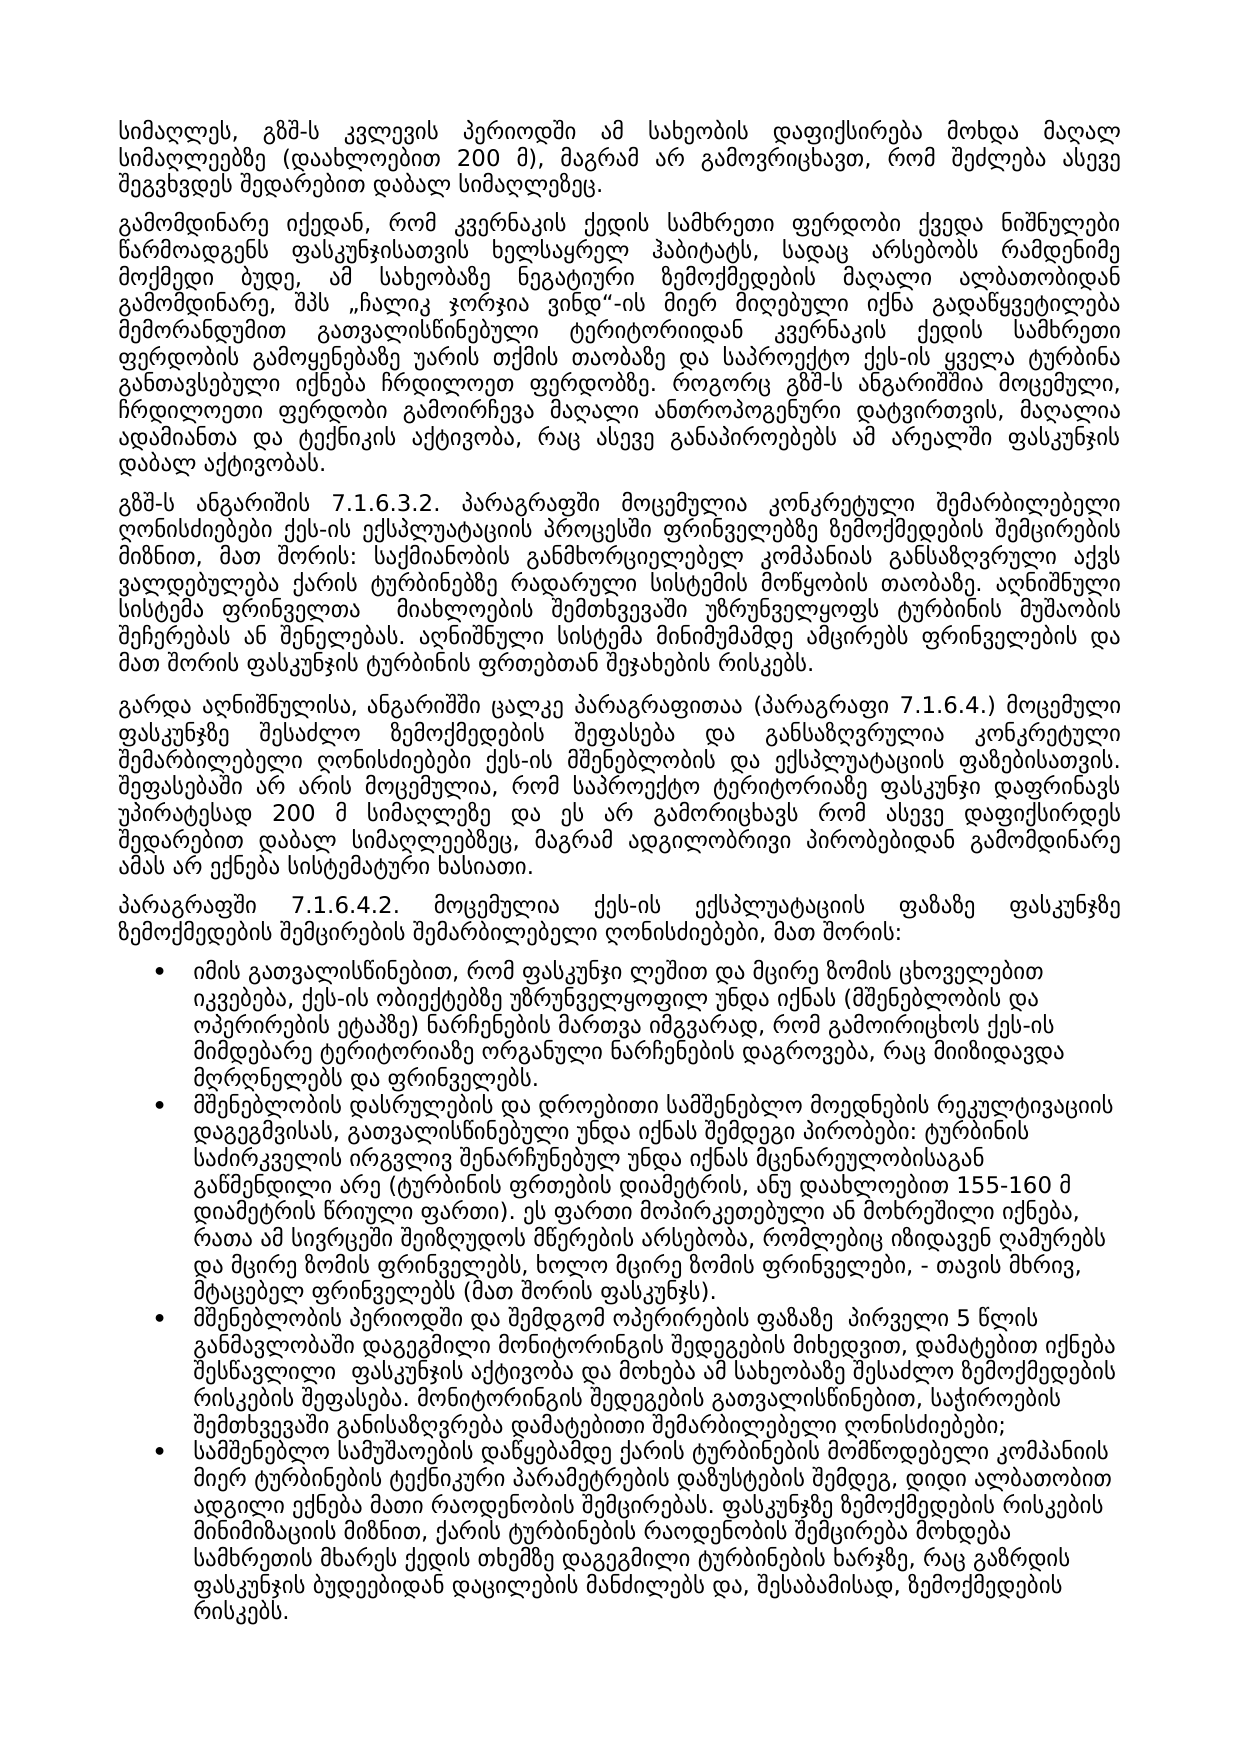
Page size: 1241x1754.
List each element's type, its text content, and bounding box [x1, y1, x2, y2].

text პარაგრაფში 7.1.6.4.2. მოცემულია ქეს-ის ექსპლუატაციის ფაზაზე ფასკუნჯზე ზემოქმედების შემცირების შემარბილებელი ღონისძიებები, მათ შორის: [118, 893, 1122, 946]
list სამშენებლო სამუშაოების დაწყებამდე ქარის ტურბინების მომწოდებელი კომპანიის მიერ ტურბინების ტექნიკური პარამეტრების დაზუსტების შემდეგ, დიდი ალბათობით ადგილი ექნება მათი რაოდენობის შემცირებას. ფასკუნჯზე ზემოქმედების რისკების მინიმიზაციის მიზნით, ქარის ტურბინების რაოდენობის შემცირება მოხდება სამხრეთის მხარეს ქედის თხემზე დაგეგმილი ტურბინების ხარჯზე, რაც გაზრდის ფასკუნჯის ბუდეებიდან დაცილების მანძილებს და, შესაბამისად, ზემოქმედების რისკებს. [156, 1438, 1122, 1625]
list მშენებლობის დასრულების და დროებითი სამშენებლო მოედნების რეკულტივაციის დაგეგმვისას, გათვალისწინებული უნდა იქნას შემდეგი პირობები: ტურბინის საძირკველის ირგვლივ შენარჩუნებულ უნდა იქნას მცენარეულობისაგან გაწმენდილი არე (ტურბინის ფრთების დიამეტრის, ანუ დაახლოებით 155-160 მ დიამეტრის წრიული ფართი). ეს ფართი მოპირკეთებული ან მოხრეშილი იქნება, რათა ამ სივრცეში შეიზღუდოს მწერების არსებობა, რომლებიც იზიდავენ ღამურებს და მცირე ზომის ფრინველებს, ხოლო მცირე ზომის ფრინველები, - თავის მხრივ, მტაცებელ ფრინველებს (მათ შორის ფასკუნჯს). [156, 1092, 1122, 1305]
text გარდა აღნიშნულისა, ანგარიშში ცალკე პარაგრაფითაა (პარაგრაფი 7.1.6.4.) მოცემული ფასკუნჯზე შესაძლო ზემოქმედების შეფასება და განსაზღვრულია კონკრეტული შემარბილებელი ღონისძიებები ქეს-ის მშენებლობის და ექსპლუატაციის ფაზებისათვის. შეფასებაში არ არის მოცემულია, რომ საპროექტო ტერიტორიაზე ფასკუნჯი დაფრინავს უპირატესად 200 მ სიმაღლეზე და ეს არ გამორიცხავს რომ ასევე დაფიქსირდეს შედარებით დაბალ სიმაღლეებზეც, მაგრამ ადგილობრივი პირობებიდან გამომდინარე ამას არ ექნება სისტემატური ხასიათი. [118, 689, 1122, 880]
list მშენებლობის პერიოდში და შემდგომ ოპერირების ფაზაზე პირველი 5 წლის განმავლობაში დაგეგმილი მონიტორინგის შედეგების მიხედვით, დამატებით იქნება შესწავლილი ფასკუნჯის აქტივობა და მოხება ამ სახეობაზე შესაძლო ზემოქმედების რისკების შეფასება. მონიტორინგის შედეგების გათვალისწინებით, საჭიროების შემთხვევაში განისაზღვრება დამატებითი შემარბილებელი ღონისძიებები; [156, 1305, 1122, 1438]
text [118, 118, 1122, 198]
text გზშ-ს ანგარიშის 7.1.6.3.2. პარაგრაფში მოცემულია კონკრეტული შემარბილებელი ღონისძიებები ქეს-ის ექსპლუატაციის პროცესში ფრინველებზე ზემოქმედების შემცირების მიზნით, მათ შორის: საქმიანობის განმხორციელებელ კომპანიას განსაზღვრული აქვს ვალდებულება ქარის ტურბინებზე რადარული სისტემის მოწყობის თაობაზე. აღნიშნული სისტემა ფრინველთა მიახლოების შემთხვევაში უზრუნველყოფს ტურბინის მუშაობის შეჩერებას ან შენელებას. აღნიშნული სისტემა მინიმუმამდე ამცირებს ფრინველების და მათ შორის ფასკუნჯის ტურბინის ფრთებთან შეჯახების რისკებს. [118, 490, 1122, 676]
text გამომდინარე იქედან, რომ კვერნაკის ქედის სამხრეთი ფერდობი ქვედა ნიშნულები წარმოადგენს ფასკუნჯისათვის ხელსაყრელ ჰაბიტატს, სადაც არსებობს რამდენიმე მოქმედი ბუდე, ამ სახეობაზე ნეგატიური ზემოქმედების მაღალი ალბათობიდან გამომდინარე, შპს „ჩალიკ ჯორჯია ვინდ“-ის მიერ მიღებული იქნა გადაწყვეტილება მემორანდუმით გათვალისწინებული ტერიტორიიდან კვერნაკის ქედის სამხრეთი ფერდობის გამოყენებაზე უარის თქმის თაობაზე და საპროექტო ქეს-ის ყველა ტურბინა განთავსებული იქნება ჩრდილოეთ ფერდობზე. როგორც გზშ-ს ანგარიშშია მოცემული, ჩრდილოეთი ფერდობი გამოირჩევა მაღალი ანთროპოგენური დატვირთვის, მაღალია ადამიანთა და ტექნიკის აქტივობა, რაც ასევე განაპიროებებს ამ არეალში ფასკუნჯის დაბალ აქტივობას. [118, 211, 1122, 477]
list იმის გათვალისწინებით, რომ ფასკუნჯი ლეშით და მცირე ზომის ცხოველებით იკვებება, ქეს-ის ობიექტებზე უზრუნველყოფილ უნდა იქნას (მშენებლობის და ოპერირების ეტაპზე) ნარჩენების მართვა იმგვარად, რომ გამოირიცხოს ქეს-ის მიმდებარე ტერიტორიაზე ორგანული ნარჩენების დაგროვება, რაც მიიზიდავდა მღრღნელებს და ფრინველებს. [156, 958, 1122, 1092]
